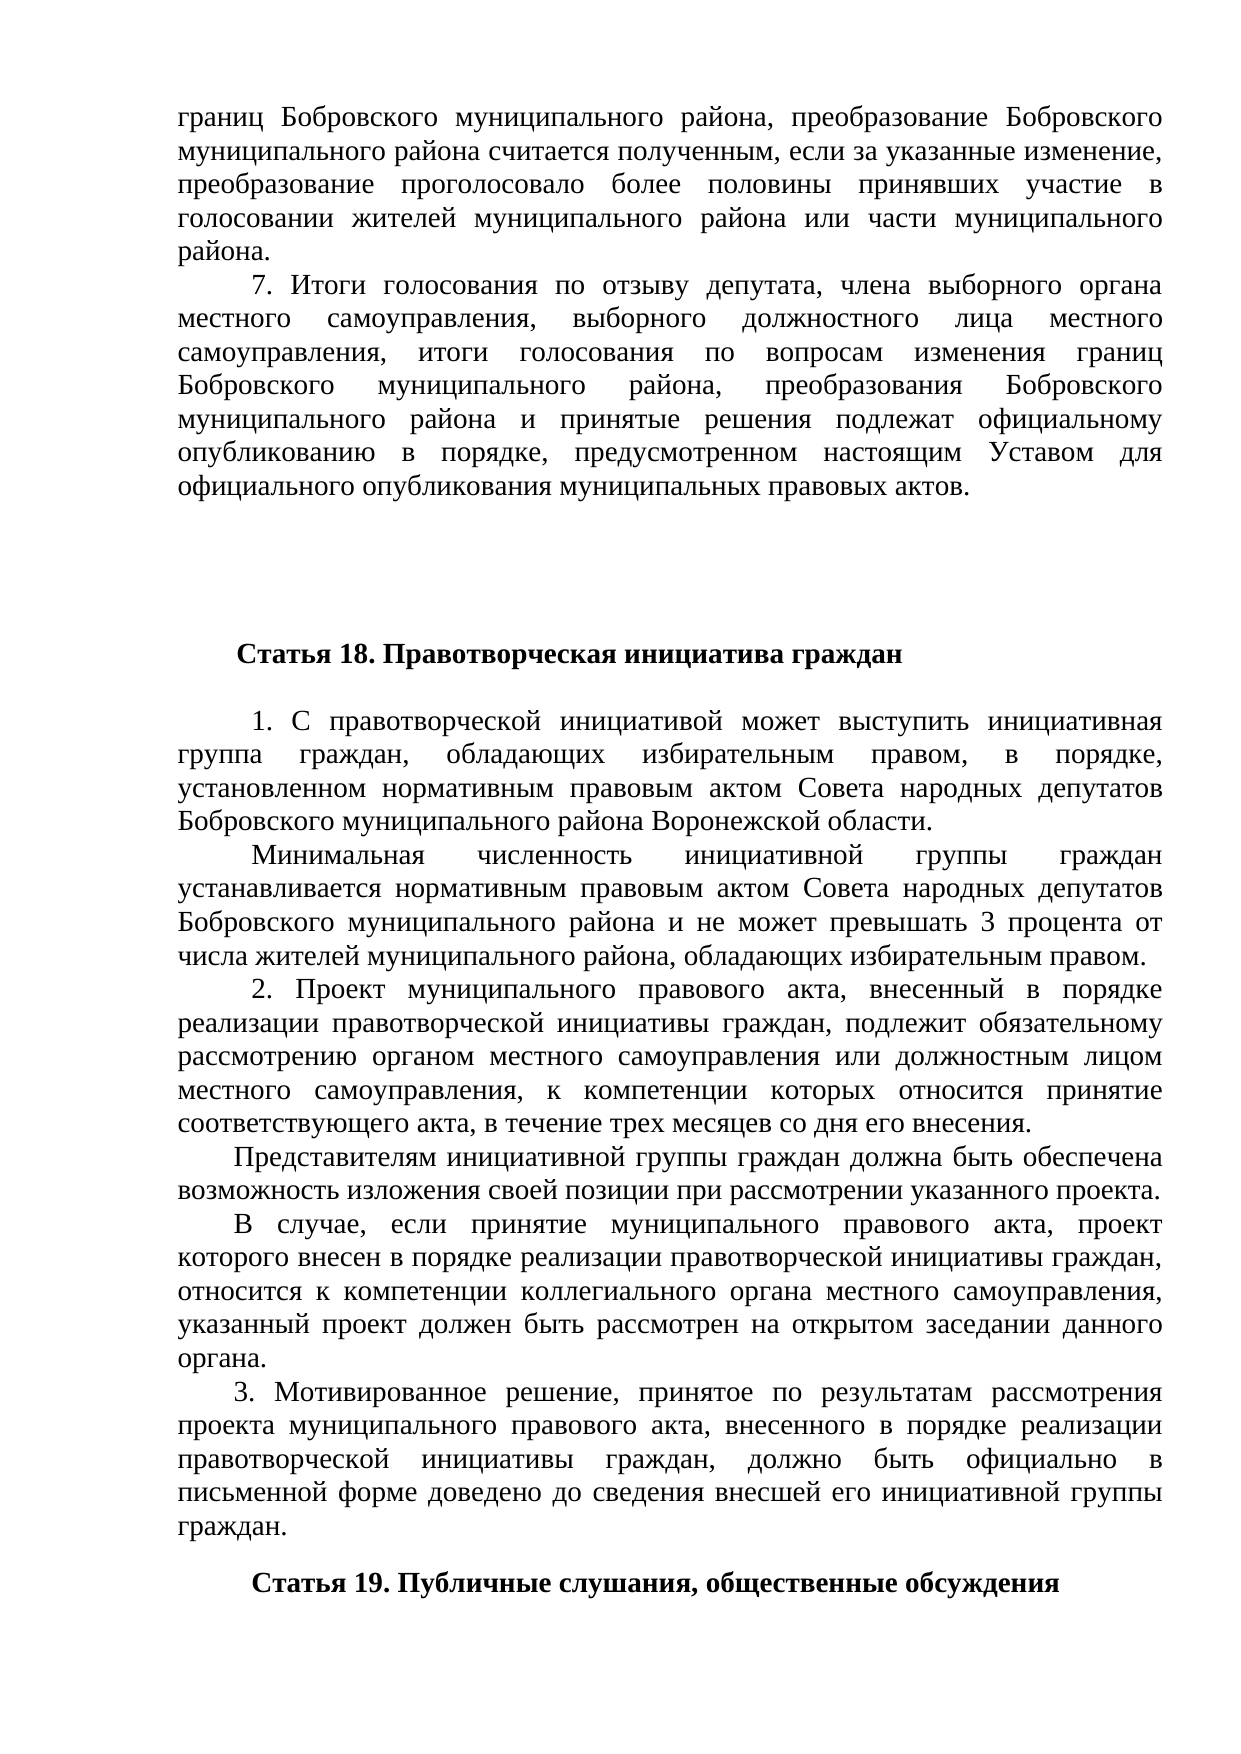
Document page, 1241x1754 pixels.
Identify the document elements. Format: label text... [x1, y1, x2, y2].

text Статья 18. Правотворческая инициатива граждан [177, 636, 1163, 669]
text В случае, если принятие муниципального правового акта, проект которого внесен в порядке реализации правотворческой инициативы граждан, относится к компетенции коллегиального органа местного самоуправления, указанный проект должен быть рассмотрен на открытом заседании данного органа. [177, 1206, 1163, 1374]
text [177, 99, 1163, 267]
text Представителям инициативной группы граждан должна быть обеспечена возможность изложения своей позиции при рассмотрении указанного проекта. [177, 1139, 1163, 1206]
text 2. Проект муниципального правового акта, внесенный в порядке реализации правотворческой инициативы граждан, подлежит обязательному рассмотрению органом местного самоуправления или должностным лицом местного самоуправления, к компетенции которых относится принятие соответствующего акта, в течение трех месяцев со дня его внесения. [177, 971, 1163, 1139]
text 3. Мотивированное решение, принятое по результатам рассмотрения проекта муниципального правового акта, внесенного в порядке реализации правотворческой инициативы граждан, должно быть официально в письменной форме доведено до сведения внесшей его инициативной группы граждан. [177, 1374, 1163, 1541]
text Статья 19. Публичные слушания, общественные обсуждения [177, 1565, 1163, 1599]
text 7. Итоги голосования по отзыву депутата, члена выборного органа местного самоуправления, выборного должностного лица местного самоуправления, итоги голосования по вопросам изменения границ Бобровского муниципального района, преобразования Бобровского муниципального района и принятые решения подлежат официальному опубликованию в порядке, предусмотренном настоящим Уставом для официального опубликования муниципальных правовых актов. [177, 267, 1163, 502]
text Минимальная численность инициативной группы граждан устанавливается нормативным правовым актом Совета народных депутатов Бобровского муниципального района и не может превышать 3 процента от числа жителей муниципального района, обладающих избирательным правом. [177, 837, 1163, 971]
text 1. С правотворческой инициативой может выступить инициативная группа граждан, обладающих избирательным правом, в порядке, установленном нормативным правовым актом Совета народных депутатов Бобровского муниципального района Воронежской области. [177, 703, 1163, 837]
